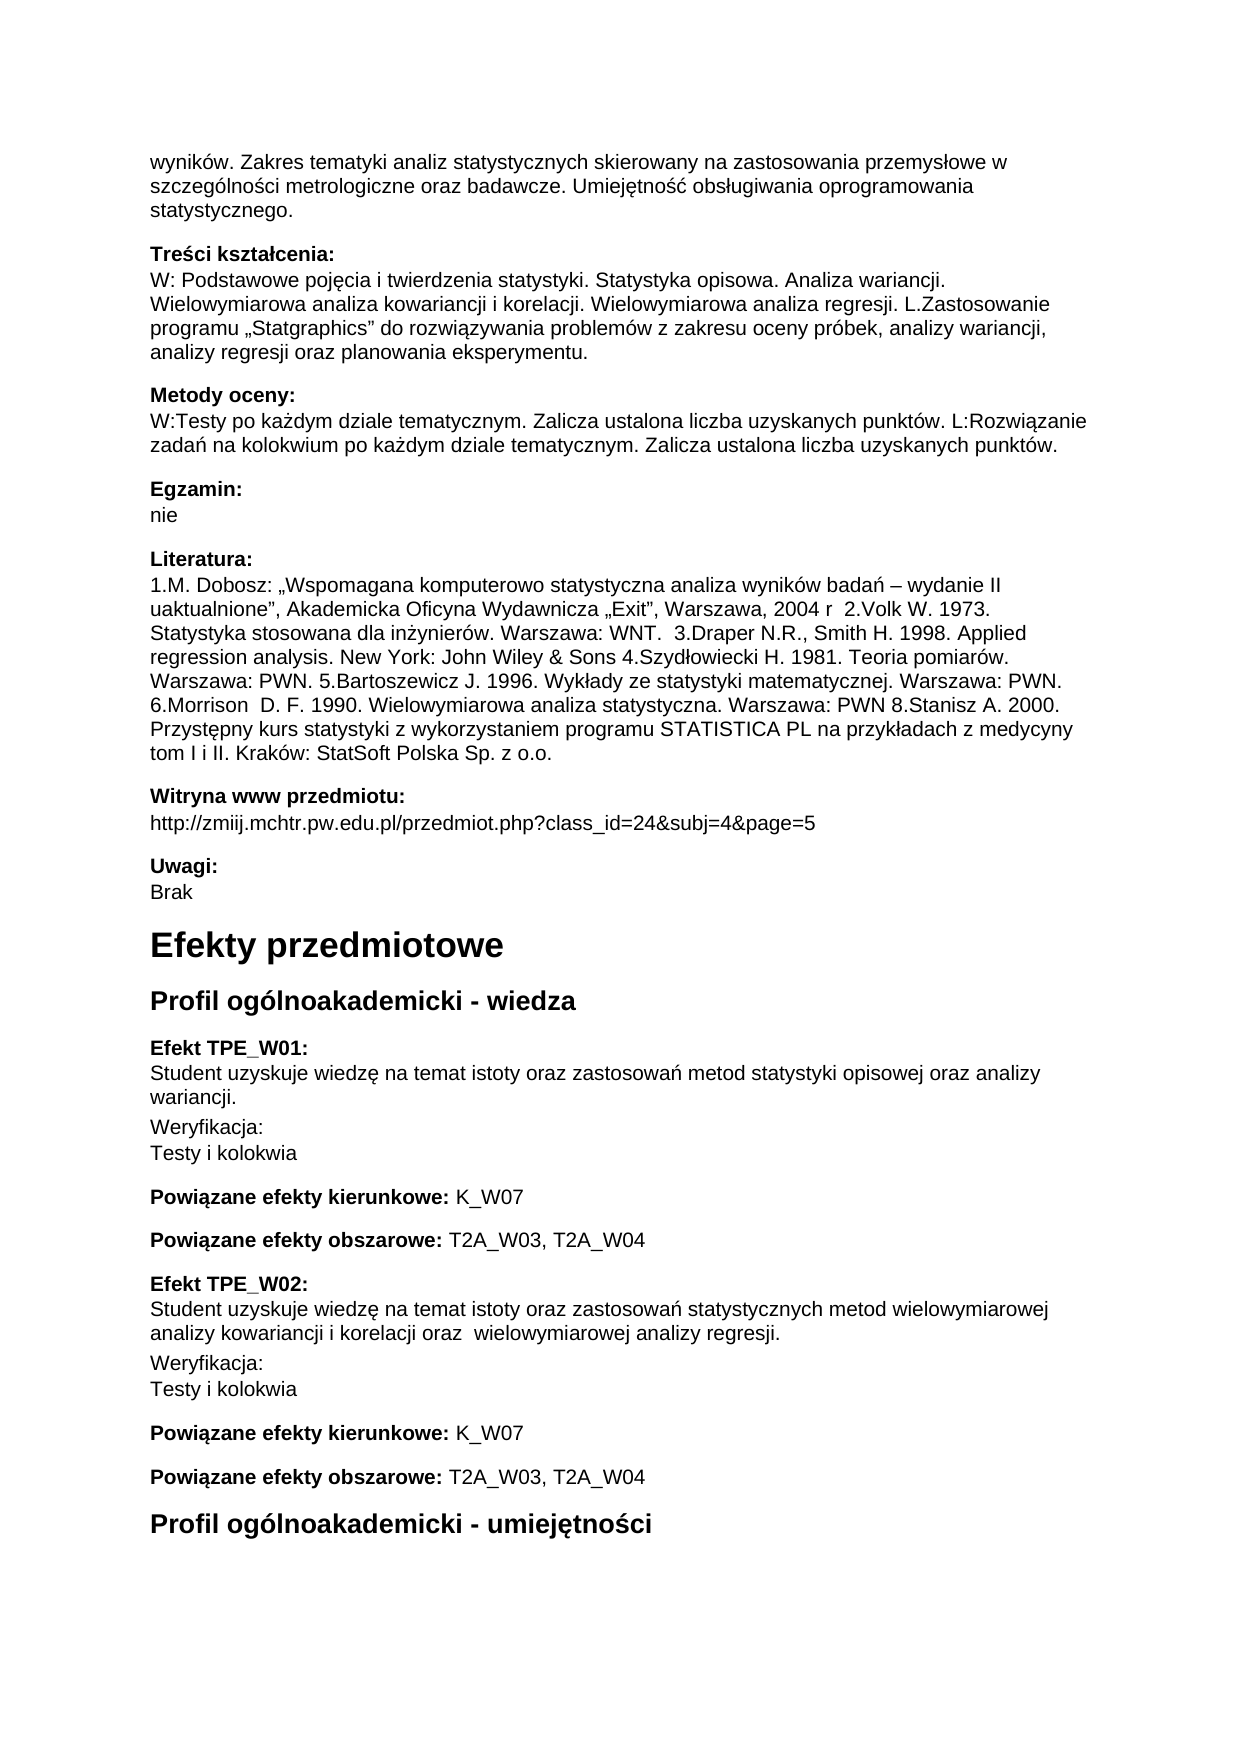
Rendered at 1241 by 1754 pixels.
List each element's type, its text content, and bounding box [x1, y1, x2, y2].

text Powiązane efekty obszarowe: T2A_W03, T2A_W04 [150, 1228, 1090, 1252]
text http://zmiij.mchtr.pw.edu.pl/przedmiot.php?class_id=24&subj=4&page=5 [150, 810, 1090, 834]
text Metody oceny: [150, 383, 1090, 407]
text 1.M. Dobosz: „Wspomagana komputerowo statystyczna analiza wyników badań – wydanie II uaktualnione”, Akademicka Oficyna Wydawnicza „Exit”, Warszawa, 2004 r 2.Volk W. 1973. Statystyka stosowana dla inżynierów. Warszawa: WNT. 3.Draper N.R., Smith H. 1998. Applied regression analysis. New York: John Wiley & Sons 4.Szydłowiecki H. 1981. Teoria pomiarów. Warszawa: PWN. 5.Bartoszewicz J. 1996. Wykłady ze statystyki matematycznej. Warszawa: PWN. 6.Morrison D. F. 1990. Wielowymiarowa analiza statystyczna. Warszawa: PWN 8.Stanisz A. 2000. Przystępny kurs statystyki z wykorzystaniem programu STATISTICA PL na przykładach z medycyny tom I i II. Kraków: StatSoft Polska Sp. z o.o. [150, 573, 1090, 764]
text Brak [150, 880, 1090, 904]
subtitle Efekty przedmiotowe [150, 924, 1090, 965]
text Weryfikacja: [150, 1115, 1090, 1139]
text Powiązane efekty obszarowe: T2A_W03, T2A_W04 [150, 1465, 1090, 1489]
text Witryna www przedmiotu: [150, 784, 1090, 808]
text W: Podstawowe pojęcia i twierdzenia statystyki. Statystyka opisowa. Analiza wariancji. Wielowymiarowa analiza kowariancji i korelacji. Wielowymiarowa analiza regresji. L.Zastosowanie programu „Statgraphics” do rozwiązywania problemów z zakresu oceny próbek, analizy wariancji, analizy regresji oraz planowania eksperymentu. [150, 268, 1090, 363]
text Testy i kolokwia [150, 1377, 1090, 1401]
text Uwagi: [150, 854, 1090, 878]
text Student uzyskuje wiedzę na temat istoty oraz zastosowań metod statystyki opisowej oraz analizy wariancji. [150, 1061, 1090, 1108]
subtitle Profil ogólnoakademicki - wiedza [150, 984, 1090, 1016]
subtitle Profil ogólnoakademicki - umiejętności [150, 1508, 1090, 1540]
text Student uzyskuje wiedzę na temat istoty oraz zastosowań statystycznych metod wielowymiarowej analizy kowariancji i korelacji oraz wielowymiarowej analizy regresji. [150, 1297, 1090, 1345]
text W:Testy po każdym dziale tematycznym. Zalicza ustalona liczba uzyskanych punktów. L:Rozwiązanie zadań na kolokwium po każdym dziale tematycznym. Zalicza ustalona liczba uzyskanych punktów. [150, 409, 1090, 457]
text Egzamin: [150, 477, 1090, 501]
text Efekt TPE_W02: [150, 1272, 1090, 1296]
text Testy i kolokwia [150, 1141, 1090, 1165]
text Powiązane efekty kierunkowe: K_W07 [150, 1421, 1090, 1445]
text Weryfikacja: [150, 1351, 1090, 1375]
text Efekt TPE_W01: [150, 1036, 1090, 1059]
text Powiązane efekty kierunkowe: K_W07 [150, 1184, 1090, 1208]
text Treści kształcenia: [150, 242, 1090, 266]
text Literatura: [150, 547, 1090, 571]
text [150, 150, 1090, 222]
text nie [150, 503, 1090, 527]
